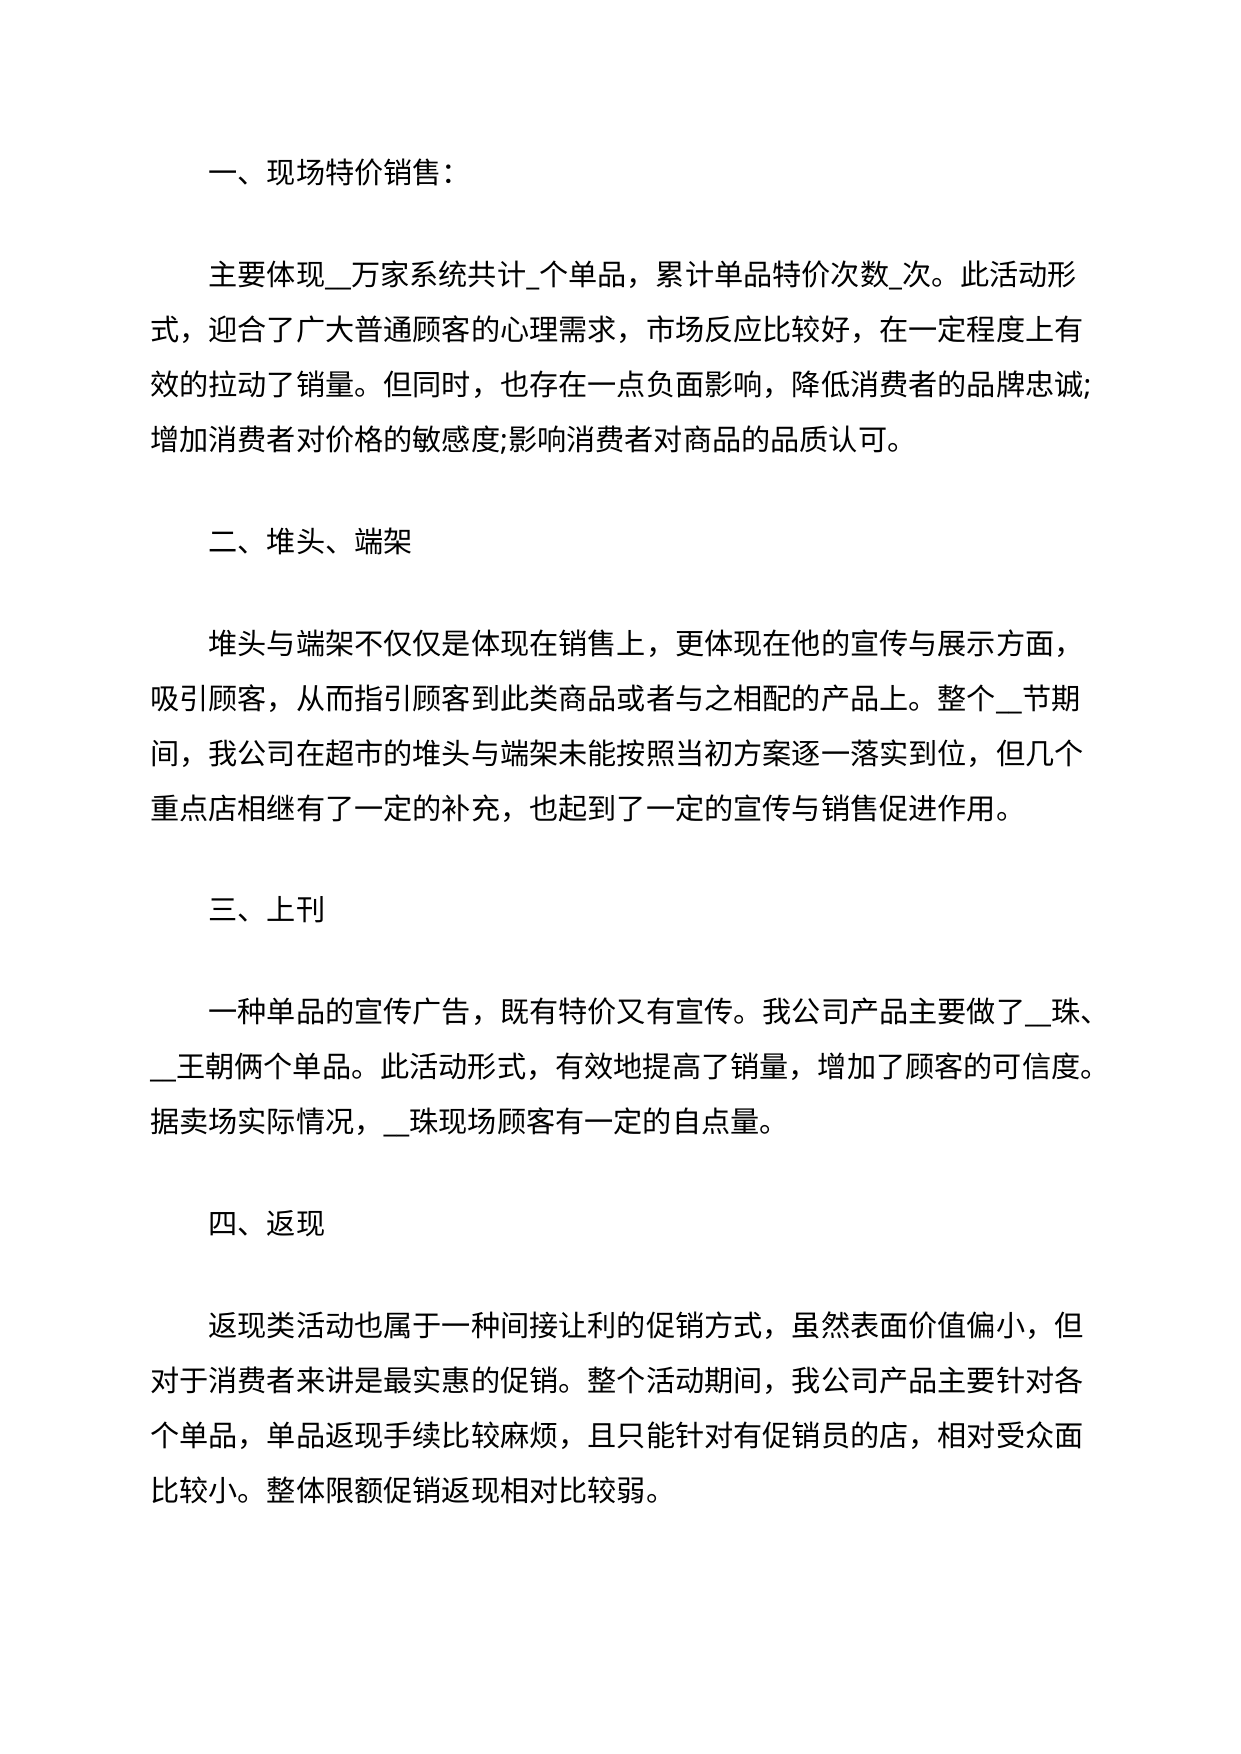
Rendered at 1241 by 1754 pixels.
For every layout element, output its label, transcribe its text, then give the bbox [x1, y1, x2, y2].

text 堆头与端架不仅仅是体现在销售上，更体现在他的宣传与展示方面，吸引顾客，从而指引顾客到此类商品或者与之相配的产品上。整个__节期间，我公司在超市的堆头与端架未能按照当初方案逐一落实到位，但几个重点店相继有了一定的补充，也起到了一定的宣传与销售促进作用。 [150, 620, 1090, 827]
text 返现类活动也属于一种间接让利的促销方式，虽然表面价值偏小，但对于消费者来讲是最实惠的促销。整个活动期间，我公司产品主要针对各个单品，单品返现手续比较麻烦，且只能针对有促销员的店，相对受众面比较小。整体限额促销返现相对比较弱。 [150, 1302, 1090, 1509]
text 三、上刊 [150, 887, 1090, 929]
text 四、返现 [150, 1201, 1090, 1243]
text 一、现场特价销售： [150, 150, 1090, 192]
text 主要体现__万家系统共计_个单品，累计单品特价次数_次。此活动形式，迎合了广大普通顾客的心理需求，市场反应比较好，在一定程度上有效的拉动了销量。但同时，也存在一点负面影响，降低消费者的品牌忠诚;增加消费者对价格的敏感度;影响消费者对商品的品质认可。 [150, 252, 1090, 459]
text 一种单品的宣传广告，既有特价又有宣传。我公司产品主要做了__珠、__王朝俩个单品。此活动形式，有效地提高了销量，增加了顾客的可信度。据卖场实际情况，__珠现场顾客有一定的自点量。 [150, 989, 1090, 1141]
text 二、堆头、端架 [150, 519, 1090, 561]
